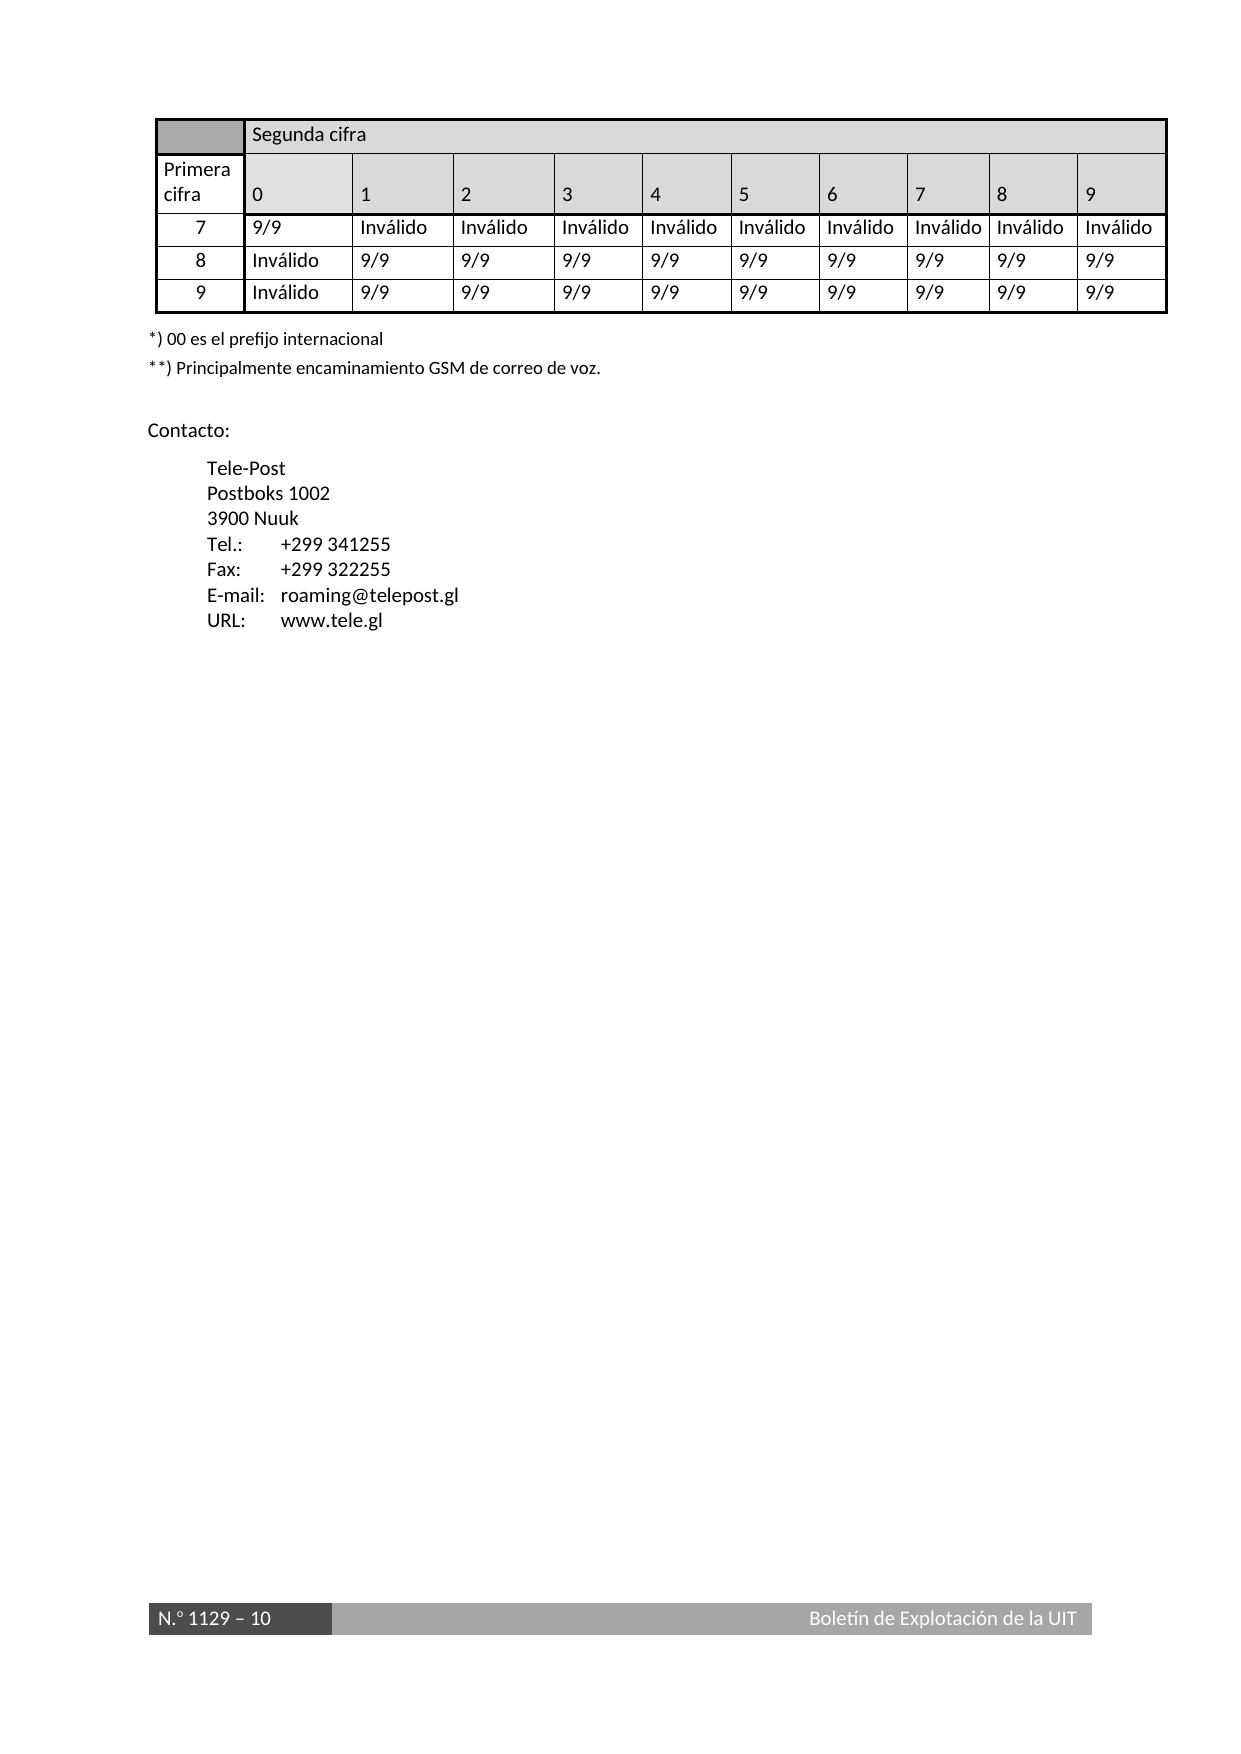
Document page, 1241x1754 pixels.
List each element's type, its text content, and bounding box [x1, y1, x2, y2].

table_cell 6 [820, 154, 907, 213]
table_cell 1 [353, 154, 453, 213]
table_cell 9/9 [820, 247, 907, 278]
table_cell Inválido [454, 216, 554, 246]
table_cell 9/9 [820, 280, 907, 311]
table_cell 3 [555, 154, 642, 213]
text *) 00 es el prefijo internacional [148, 327, 1092, 350]
table_cell 9/9 [732, 280, 819, 311]
table_cell Inválido [732, 216, 819, 246]
table_cell Inválido [1078, 216, 1165, 246]
table_cell 8 [158, 247, 243, 278]
table_cell 9/9 [1078, 280, 1165, 311]
table_cell 9/9 [246, 216, 352, 246]
table_cell Inválido [990, 216, 1077, 246]
table_cell 9/9 [454, 280, 554, 311]
table_cell Inválido [820, 216, 907, 246]
table_cell 9/9 [353, 247, 453, 278]
table_cell 4 [643, 154, 731, 213]
table_header Segunda cifra [246, 121, 1165, 153]
table_cell Inválido [555, 216, 642, 246]
table_cell 5 [732, 154, 819, 213]
table_cell 9/9 [643, 280, 731, 311]
text **) Principalmente encaminamiento GSM de correo de voz. [148, 356, 1092, 379]
table_cell 9/9 [555, 247, 642, 278]
text Contacto: [148, 417, 1092, 442]
table_cell Primera cifra [158, 156, 243, 213]
table_cell Inválido [353, 216, 453, 246]
table_cell 9/9 [555, 280, 642, 311]
table_header [158, 121, 243, 153]
table_cell 9/9 [908, 247, 989, 278]
table_cell 9/9 [454, 247, 554, 278]
table_cell 2 [454, 154, 554, 213]
table_cell 9/9 [908, 280, 989, 311]
table_cell Inválido [246, 247, 352, 278]
table_cell 7 [158, 214, 243, 246]
text Tele-Post Postboks 1002 3900 Nuuk Tel.: +299 341255 Fax: +299 322255 E-mail: roaming@telepost.gl URL: www.tele.gl [148, 455, 1092, 633]
table_cell Inválido [643, 216, 731, 246]
table_cell Inválido [908, 216, 989, 246]
table_cell 9/9 [990, 247, 1077, 278]
table_cell 9/9 [1078, 247, 1165, 278]
table_cell 9 [1078, 154, 1165, 213]
table_cell 9 [158, 280, 243, 311]
table_cell 7 [908, 154, 989, 213]
table_cell 8 [990, 154, 1077, 213]
table_cell 9/9 [990, 280, 1077, 311]
table_cell 9/9 [732, 247, 819, 278]
table_cell 9/9 [643, 247, 731, 278]
table_cell Inválido [246, 280, 352, 311]
table_cell 9/9 [353, 280, 453, 311]
table_cell 0 [246, 154, 352, 213]
